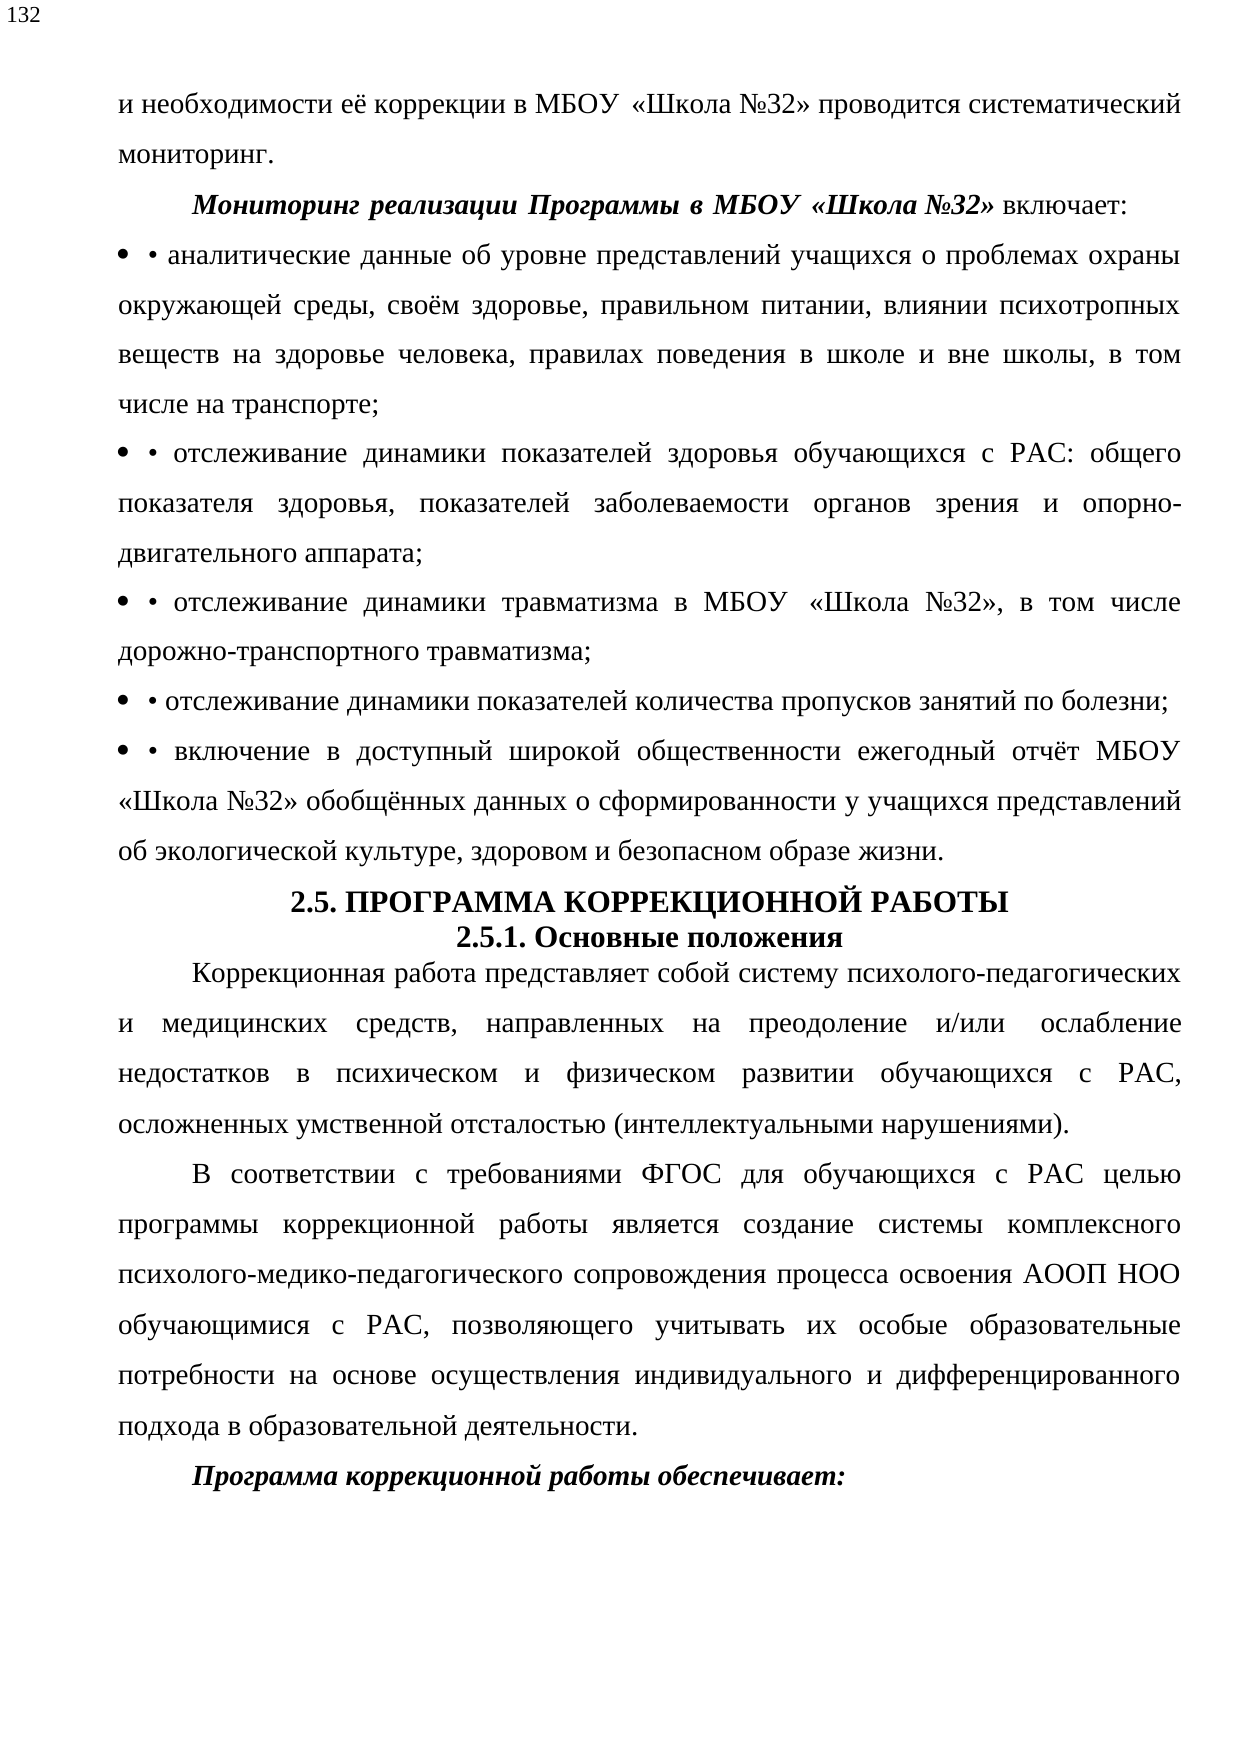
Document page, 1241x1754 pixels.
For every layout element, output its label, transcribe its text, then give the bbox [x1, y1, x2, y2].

subtitle Программа коррекционной работы обеспечивает: [192, 1458, 1205, 1492]
text В соответствии с требованиями ФГОС для обучающихся с РАС целью программы коррекционной работы является создание системы комплексного психолого-медико-педагогического сопровождения процесса освоения АООП НОО обучающимися с РАС, позволяющего учитывать их особые образовательные потребности на основе осуществления индивидуального и дифференцированного подхода в образовательной деятельности. [118, 1156, 1181, 1441]
list • отслеживание динамики показателей здоровья обучающихся с РАС: общего показателя здоровья, показателей заболеваемости органов зрения и опорно- двигательного аппарата; [118, 436, 1182, 568]
list • включение в доступный широкой общественности ежегодный отчёт МБОУ «Школа №32» обобщённых данных о сформированности у учащихся представлений об экологической культуре, здоровом и безопасном образе жизни. [118, 733, 1181, 866]
subtitle Мониторинг реализации Программы в МБОУ «Школа №32» включает: [192, 187, 1205, 221]
subtitle Основные положения [456, 919, 1205, 955]
list • отслеживание динамики травматизма в МБОУ «Школа №32», в том числе дорожно-транспортного травматизма; [118, 584, 1181, 667]
text Коррекционная работа представляет собой систему психолого-педагогических и медицинских средств, направленных на преодоление и/или ослабление недостатков в психическом и физическом развитии обучающихся с РАС, осложненных умственной отсталостью (интеллектуальными нарушениями). [118, 955, 1182, 1139]
list • отслеживание динамики показателей количества пропусков занятий по болезни; [118, 683, 1205, 717]
subtitle ПРОГРАММА КОРРЕКЦИОННОЙ РАБОТЫ [290, 883, 1205, 919]
text и необходимости её коррекции в МБОУ «Школа №32» проводится систематический мониторинг. [118, 86, 1182, 170]
list • аналитические данные об уровне представлений учащихся о проблемах охраны окружающей среды, своём здоровье, правильном питании, влиянии психотропных веществ на здоровье человека, правилах поведения в школе и вне школы, в том числе на транспорте; [118, 237, 1181, 419]
